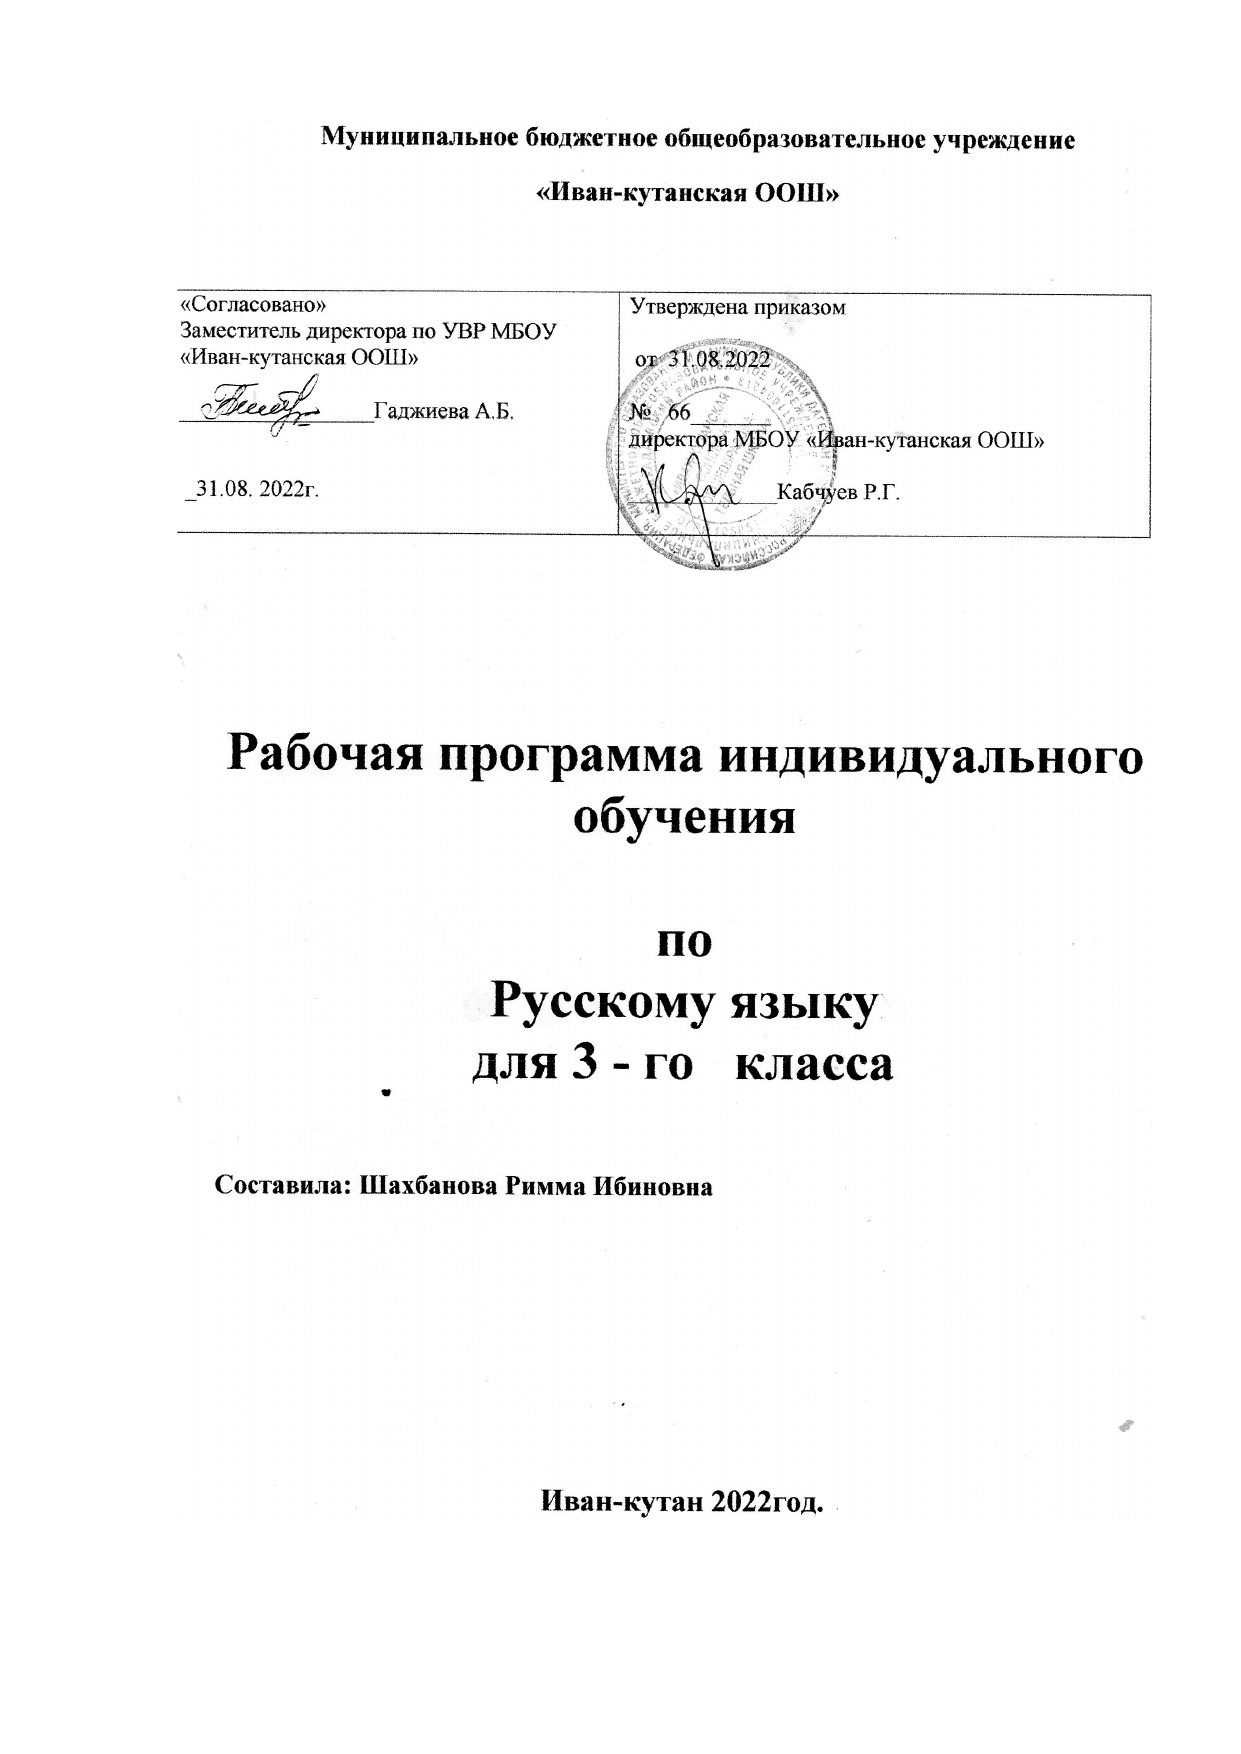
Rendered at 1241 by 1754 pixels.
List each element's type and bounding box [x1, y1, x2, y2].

picture [177, 118, 1152, 1525]
